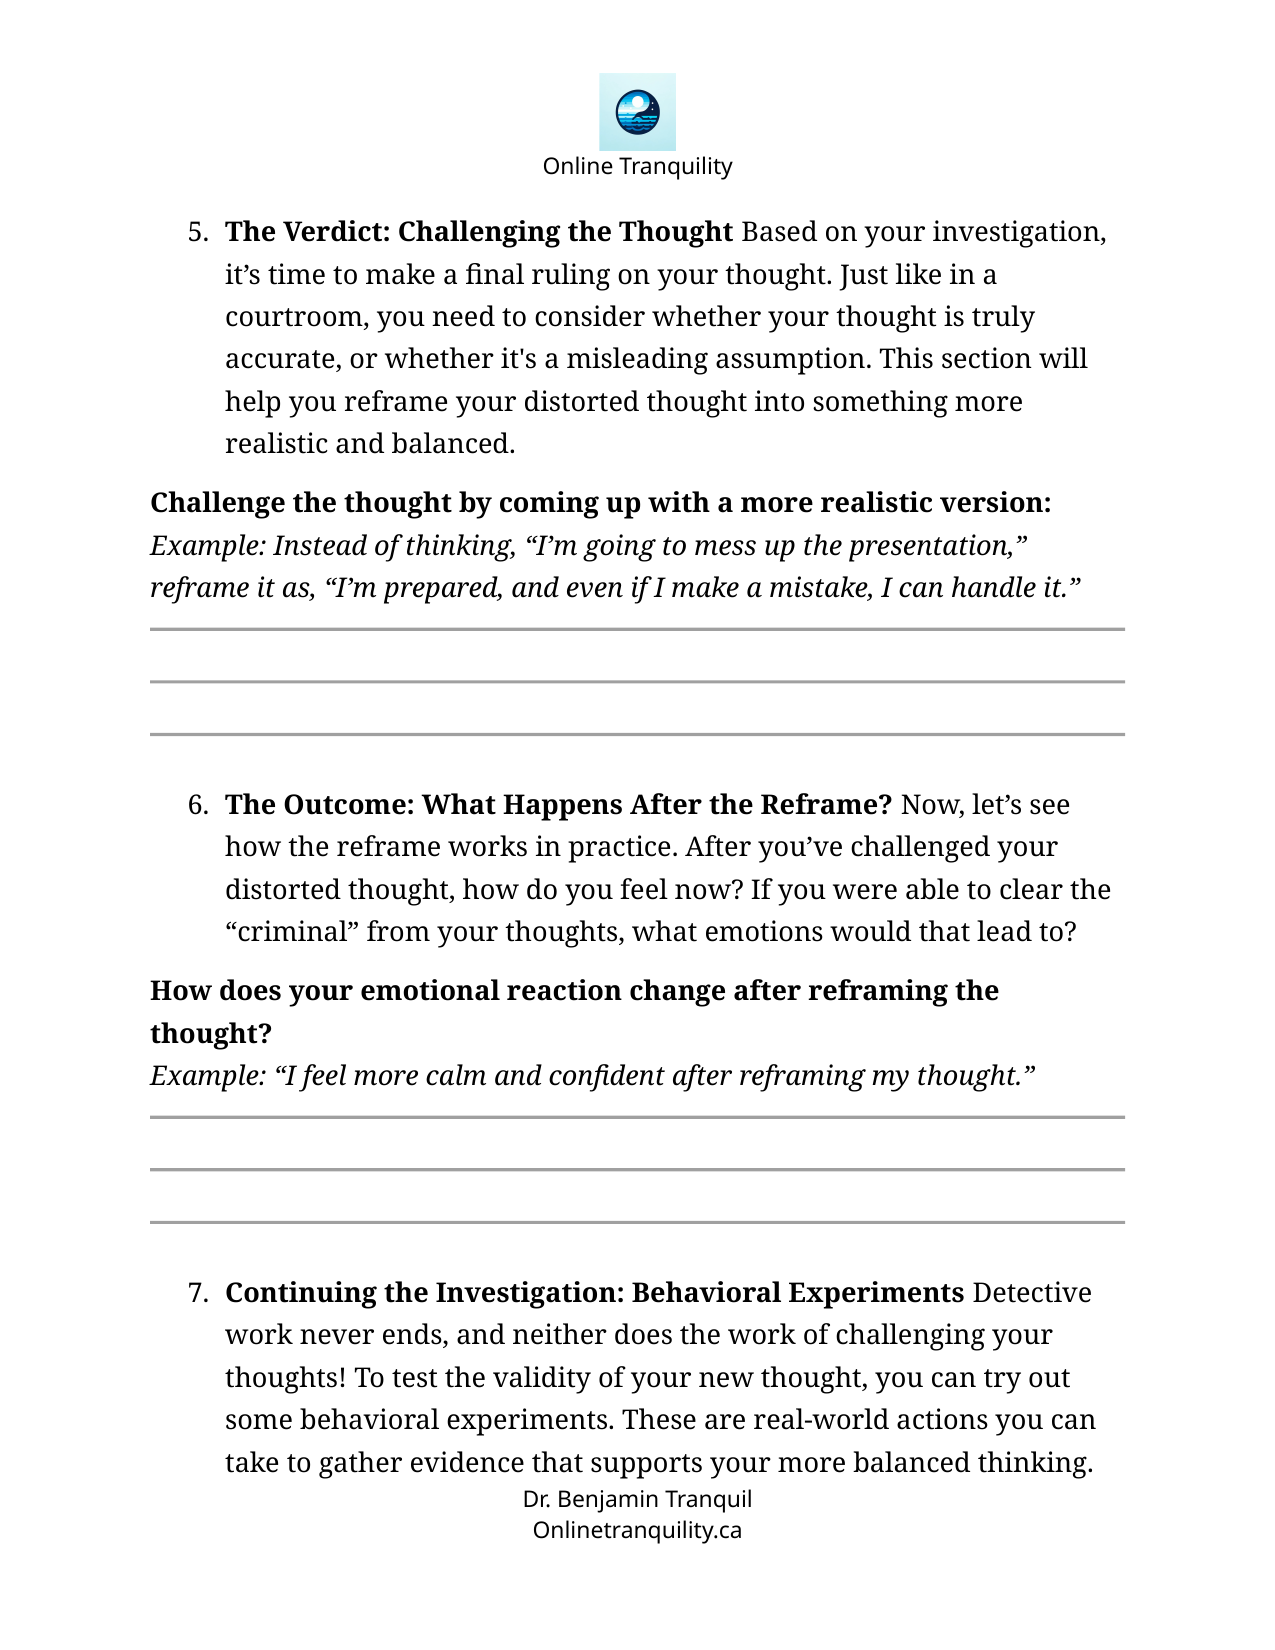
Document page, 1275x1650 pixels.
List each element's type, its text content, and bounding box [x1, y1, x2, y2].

list The Outcome: What Happens After the Reframe? Now, let’s see how the reframe works in practice. After you’ve challenged your distorted thought, how do you feel now? If you were able to clear the “criminal” from your thoughts, what emotions would that lead to? [187, 786, 1125, 949]
list Continuing the Investigation: Behavioral Experiments Detective work never ends, and neither does the work of challenging your thoughts! To test the validity of your new thought, you can try out some behavioral experiments. These are real-world actions you can take to gather evidence that supports your more balanced thinking. [187, 1273, 1125, 1480]
text Challenge the thought by coming up with a more realistic version: Example: Instead of thinking, “I’m going to mess up the presentation,” reframe it as, “I’m prepared, and even if I make a mistake, I can handle it.” [150, 484, 1125, 606]
picture [599, 73, 676, 151]
text How does your emotional reaction change after reframing the thought? Example: “I feel more calm and confident after reframing my thought.” [150, 972, 1125, 1093]
list The Verdict: Challenging the Thought Based on your investigation, it’s time to make a final ruling on your thought. Just like in a courtroom, you need to consider whether your thought is truly accurate, or whether it's a misleading assumption. This section will help you reframe your distorted thought into something more realistic and balanced. [187, 213, 1125, 462]
